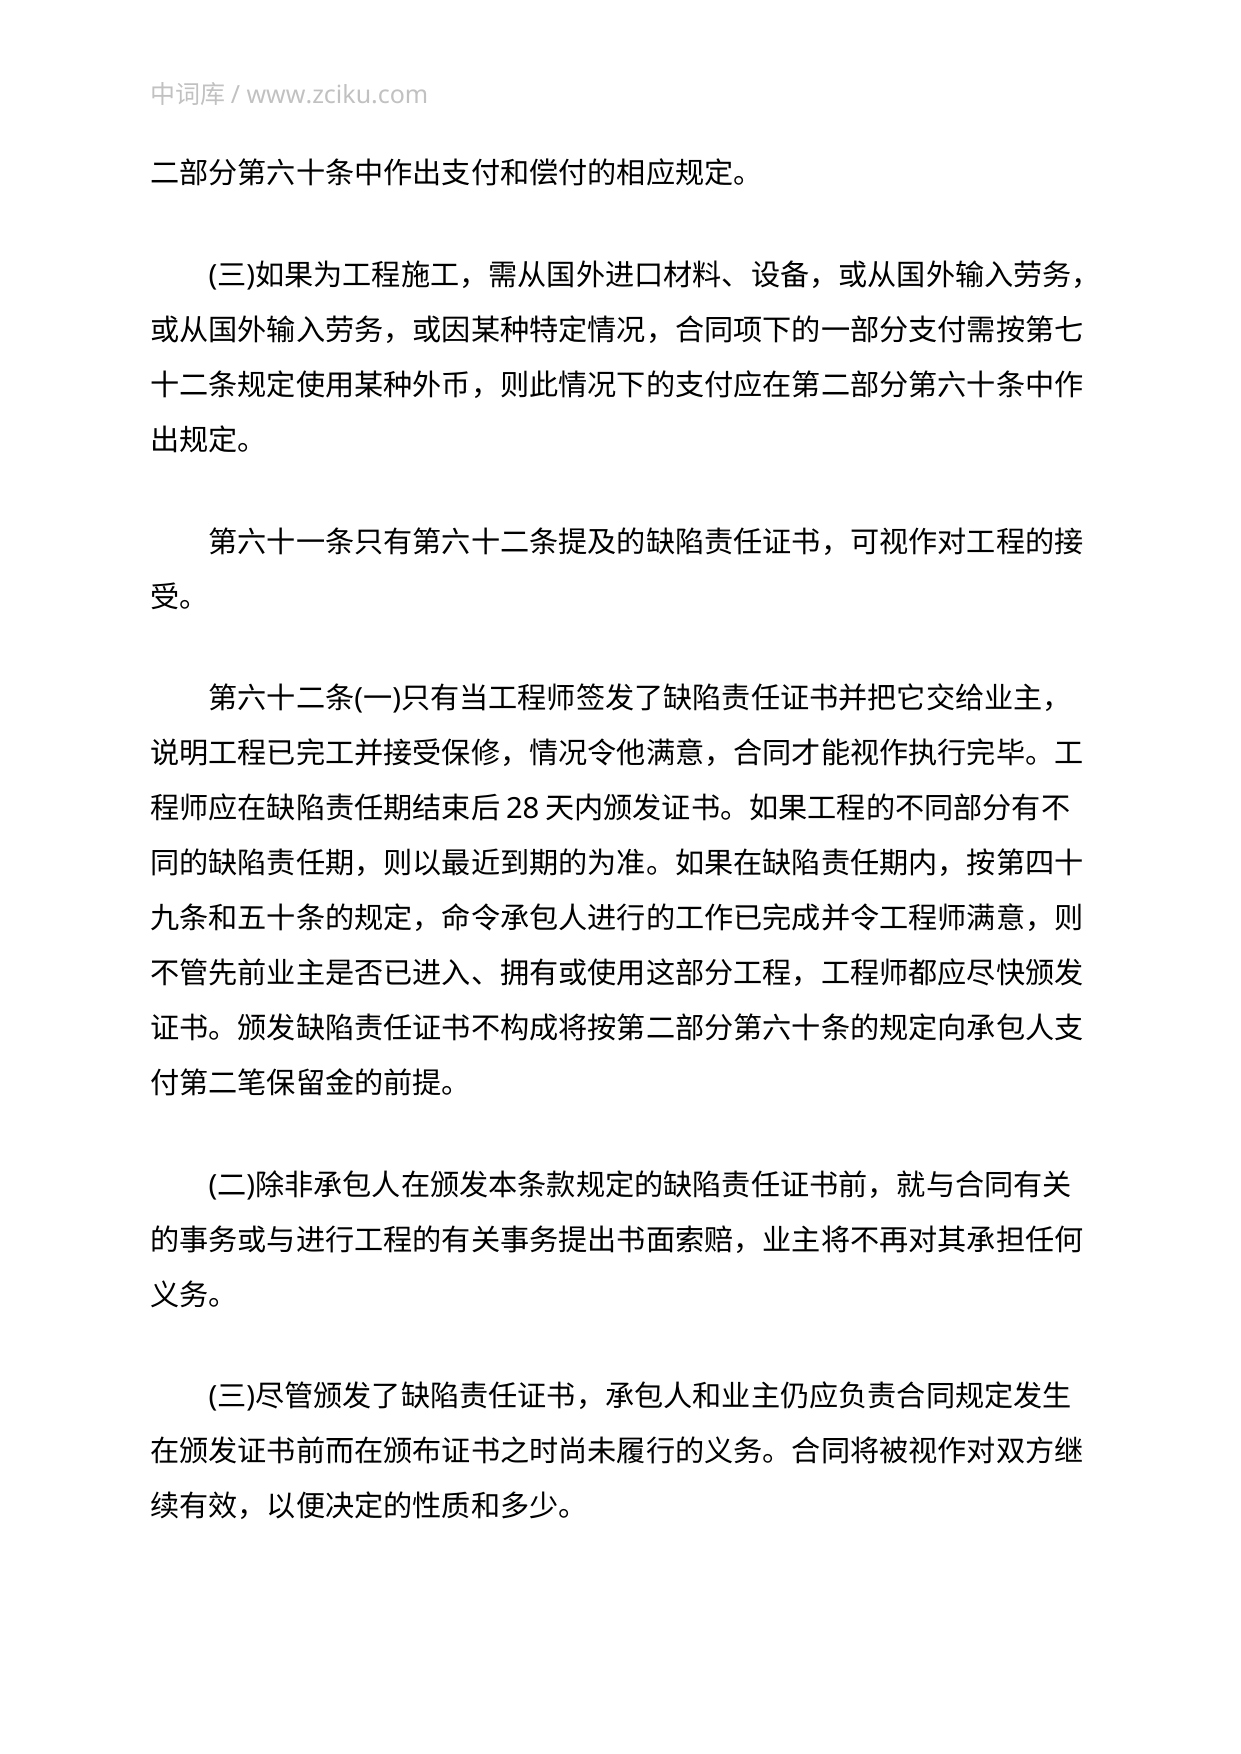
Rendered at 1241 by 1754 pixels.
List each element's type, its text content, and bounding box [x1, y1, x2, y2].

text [150, 150, 1090, 192]
text 第六十一条只有第六十二条提及的缺陷责任证书，可视作对工程的接受。 [150, 518, 1090, 616]
text 第六十二条(一)只有当工程师签发了缺陷责任证书并把它交给业主，说明工程已完工并接受保修，情况令他满意，合同才能视作执行完毕。工程师应在缺陷责任期结束后28天内颁发证书。如果工程的不同部分有不同的缺陷责任期，则以最近到期的为准。如果在缺陷责任期内，按第四十九条和五十条的规定，命令承包人进行的工作已完成并令工程师满意，则不管先前业主是否已进入、拥有或使用这部分工程，工程师都应尽快颁发证书。颁发缺陷责任证书不构成将按第二部分第六十条的规定向承包人支付第二笔保留金的前提。 [150, 675, 1090, 1102]
text (二)除非承包人在颁发本条款规定的缺陷责任证书前，就与合同有关的事务或与进行工程的有关事务提出书面索赔，业主将不再对其承担任何义务。 [150, 1161, 1090, 1313]
text (三)尽管颁发了缺陷责任证书，承包人和业主仍应负责合同规定发生在颁发证书前而在颁布证书之时尚未履行的义务。合同将被视作对双方继续有效，以便决定的性质和多少。 [150, 1373, 1090, 1525]
text (三)如果为工程施工，需从国外进口材料、设备，或从国外输入劳务，或从国外输入劳务，或因某种特定情况，合同项下的一部分支付需按第七十二条规定使用某种外币，则此情况下的支付应在第二部分第六十条中作出规定。 [150, 252, 1090, 459]
